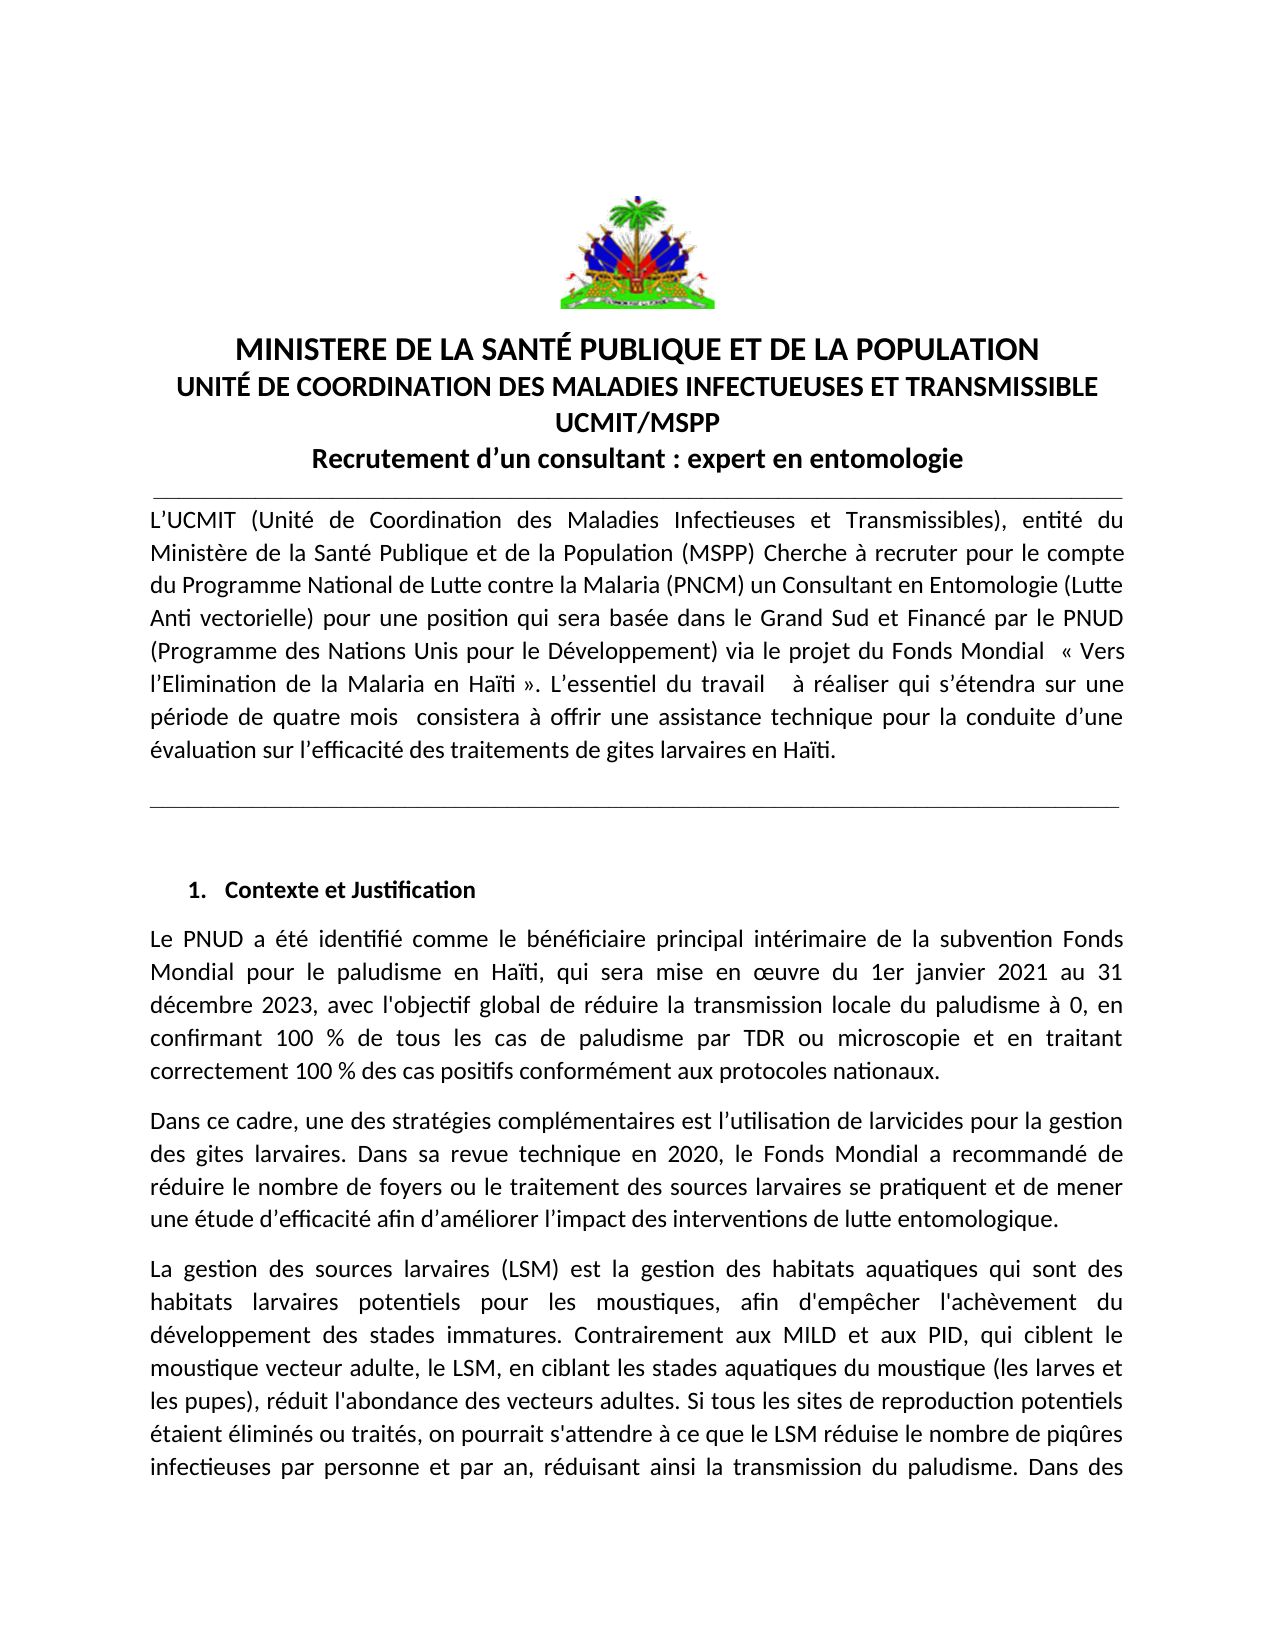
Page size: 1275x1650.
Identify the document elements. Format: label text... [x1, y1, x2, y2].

text ____________________________________________________________________________ [150, 475, 1125, 502]
text Dans ce cadre, une des stratégies complémentaires est l’utilisation de larvicides pour la gestion des gites larvaires. Dans sa revue technique en 2020, le Fonds Mondial a recommandé de réduire le nombre de foyers ou le traitement des sources larvaires se pratiquent et de mener une étude d’efficacité afin d’améliorer l’impact des interventions de lutte entomologique. [150, 1105, 1125, 1234]
text Le PNUD a été identifié comme le bénéficiaire principal intérimaire de la subvention Fonds Mondial pour le paludisme en Haïti, qui sera mise en œuvre du 1er janvier 2021 au 31 décembre 2023, avec l'objectif global de réduire la transmission locale du paludisme à 0, en confirmant 100 % de tous les cas de paludisme par TDR ou microscopie et en traitant correctement 100 % des cas positifs conformément aux protocoles nationaux. [150, 923, 1125, 1086]
text UNITÉ DE COORDINATION DES MALADIES INFECTUEUSES ET TRANSMISSIBLE [150, 368, 1125, 404]
text MINISTERE DE LA SANTÉ PUBLIQUE ET DE LA POPULATION [150, 328, 1125, 368]
text UCMIT/MSPP [150, 404, 1125, 440]
text Recrutement d’un consultant : expert en entomologie [150, 440, 1125, 475]
text ____________________________________________________________________________ [150, 784, 1125, 810]
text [150, 1253, 1125, 1481]
picture [560, 196, 715, 309]
text L’UCMIT (Unité de Coordination des Maladies Infectieuses et Transmissibles), entité du Ministère de la Santé Publique et de la Population (MSPP) Cherche à recruter pour le compte du Programme National de Lutte contre la Malaria (PNCM) un Consultant en Entomologie (Lutte Anti vectorielle) pour une position qui sera basée dans le Grand Sud et Financé par le PNUD (Programme des Nations Unis pour le Développement) via le projet du Fonds Mondial « Vers l’Elimination de la Malaria en Haïti ». L’essentiel du travail à réaliser qui s’étendra sur une période de quatre mois consistera à offrir une assistance technique pour la conduite d’une évaluation sur l’efficacité des traitements de gites larvaires en Haïti. [150, 504, 1125, 765]
list Contexte et Justification [187, 874, 1125, 904]
